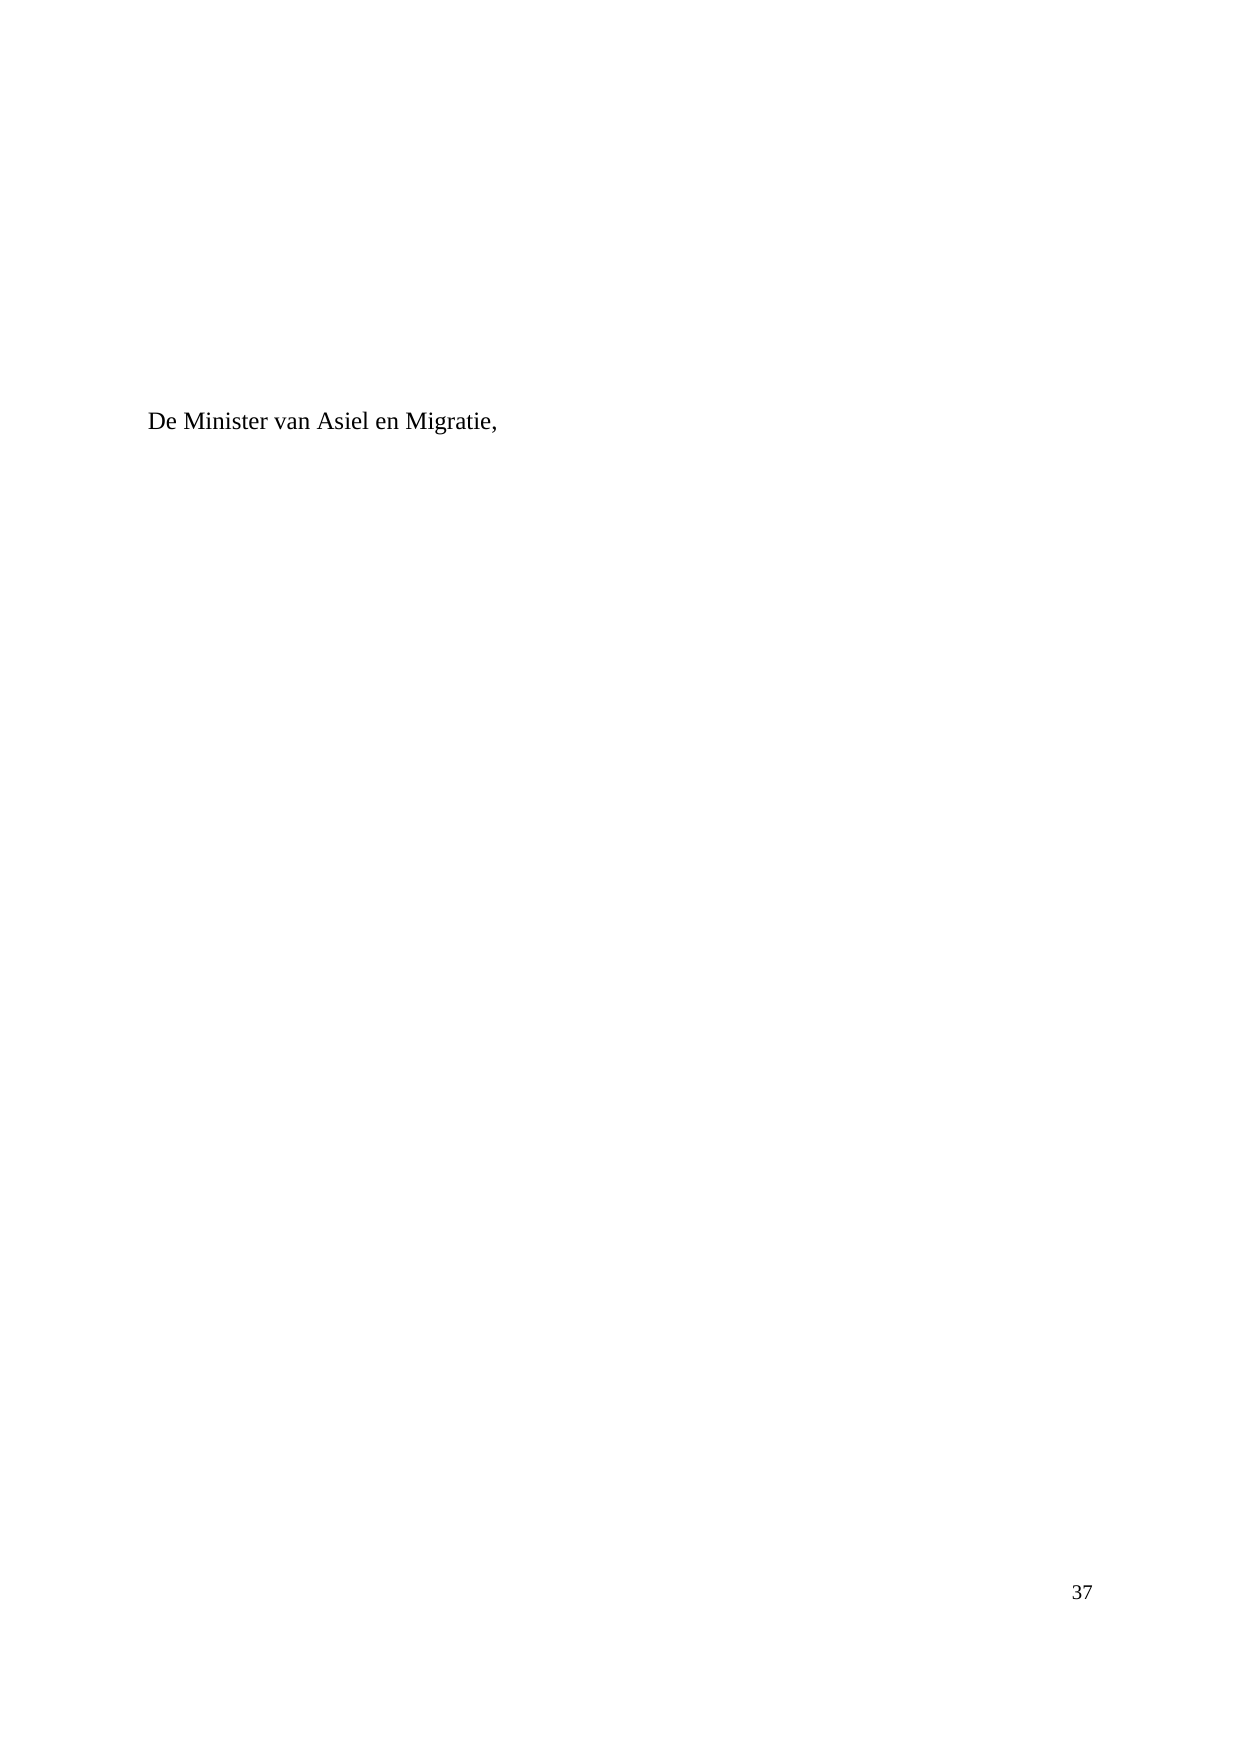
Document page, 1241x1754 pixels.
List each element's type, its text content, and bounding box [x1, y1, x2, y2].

text De Minister van Asiel en Migratie, [148, 406, 1093, 435]
